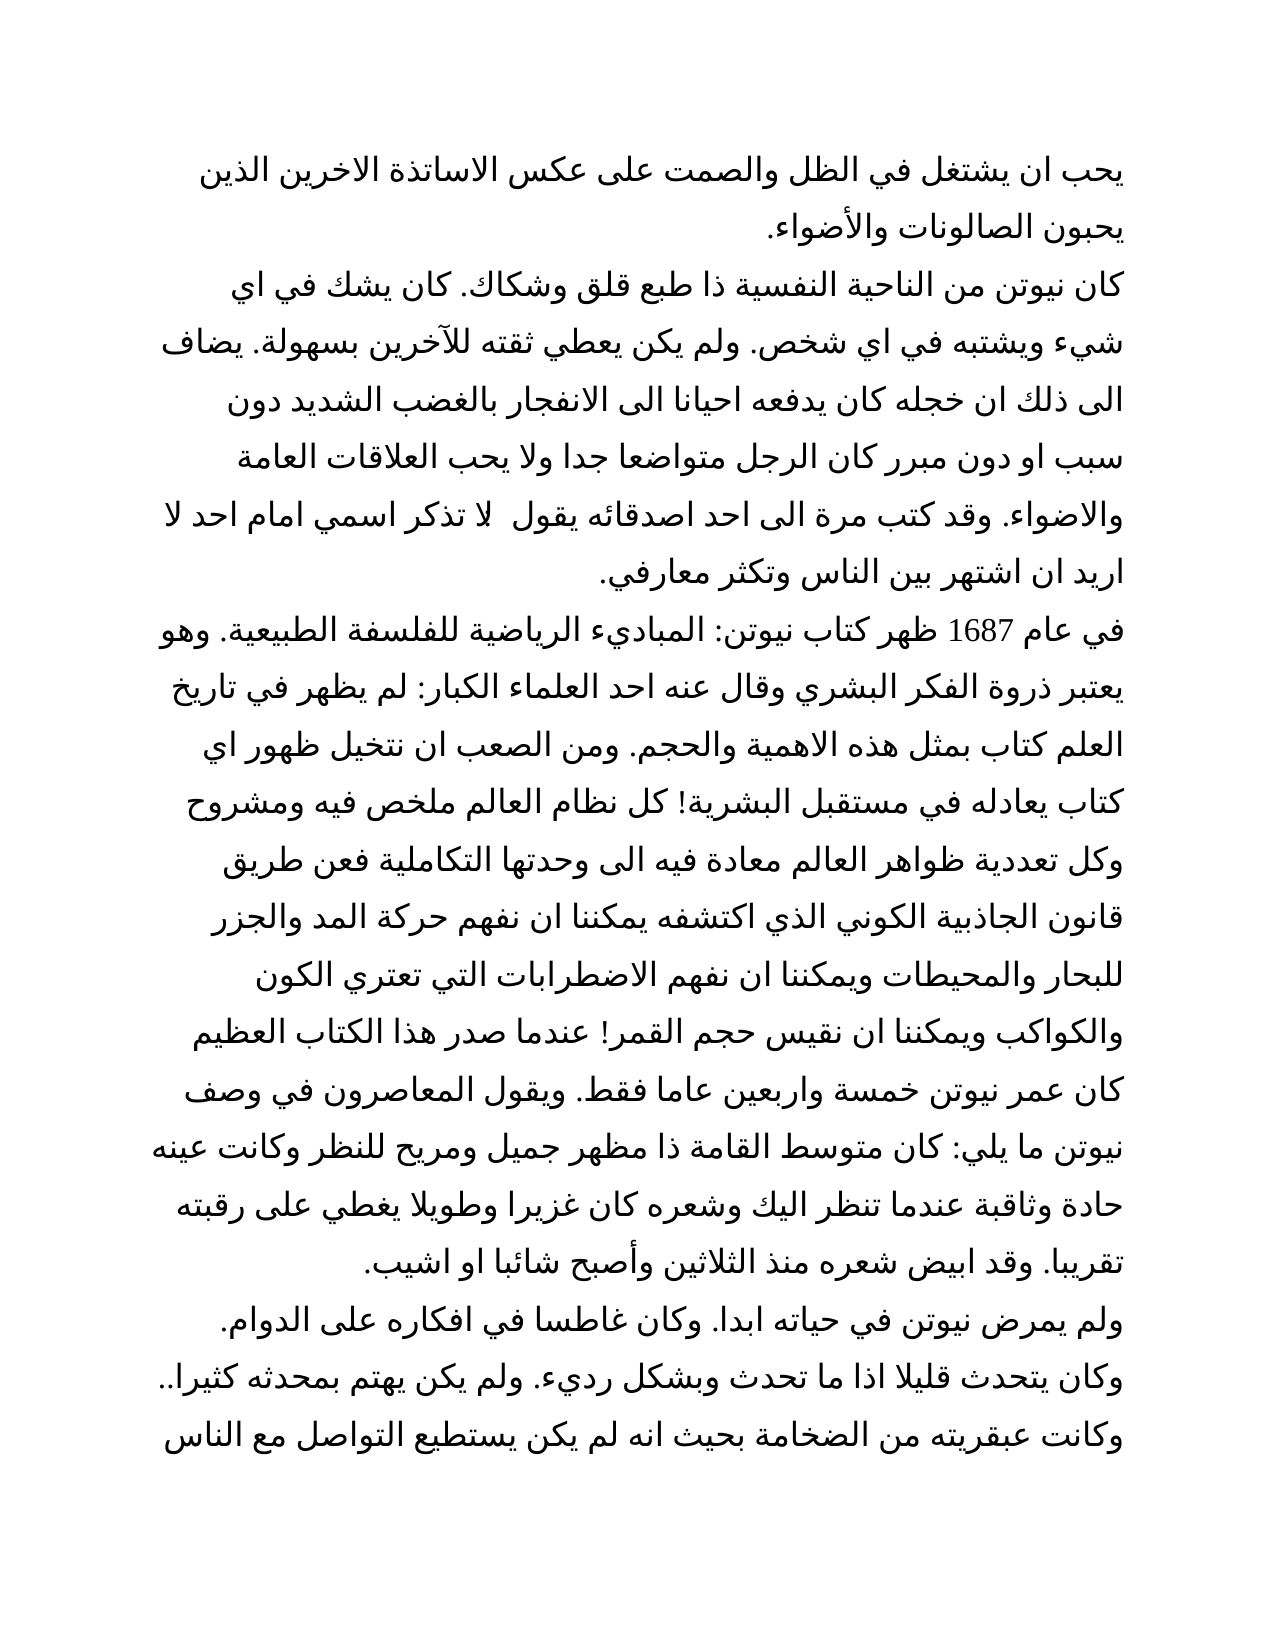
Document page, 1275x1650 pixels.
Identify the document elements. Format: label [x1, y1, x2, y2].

text [150, 150, 1125, 1453]
